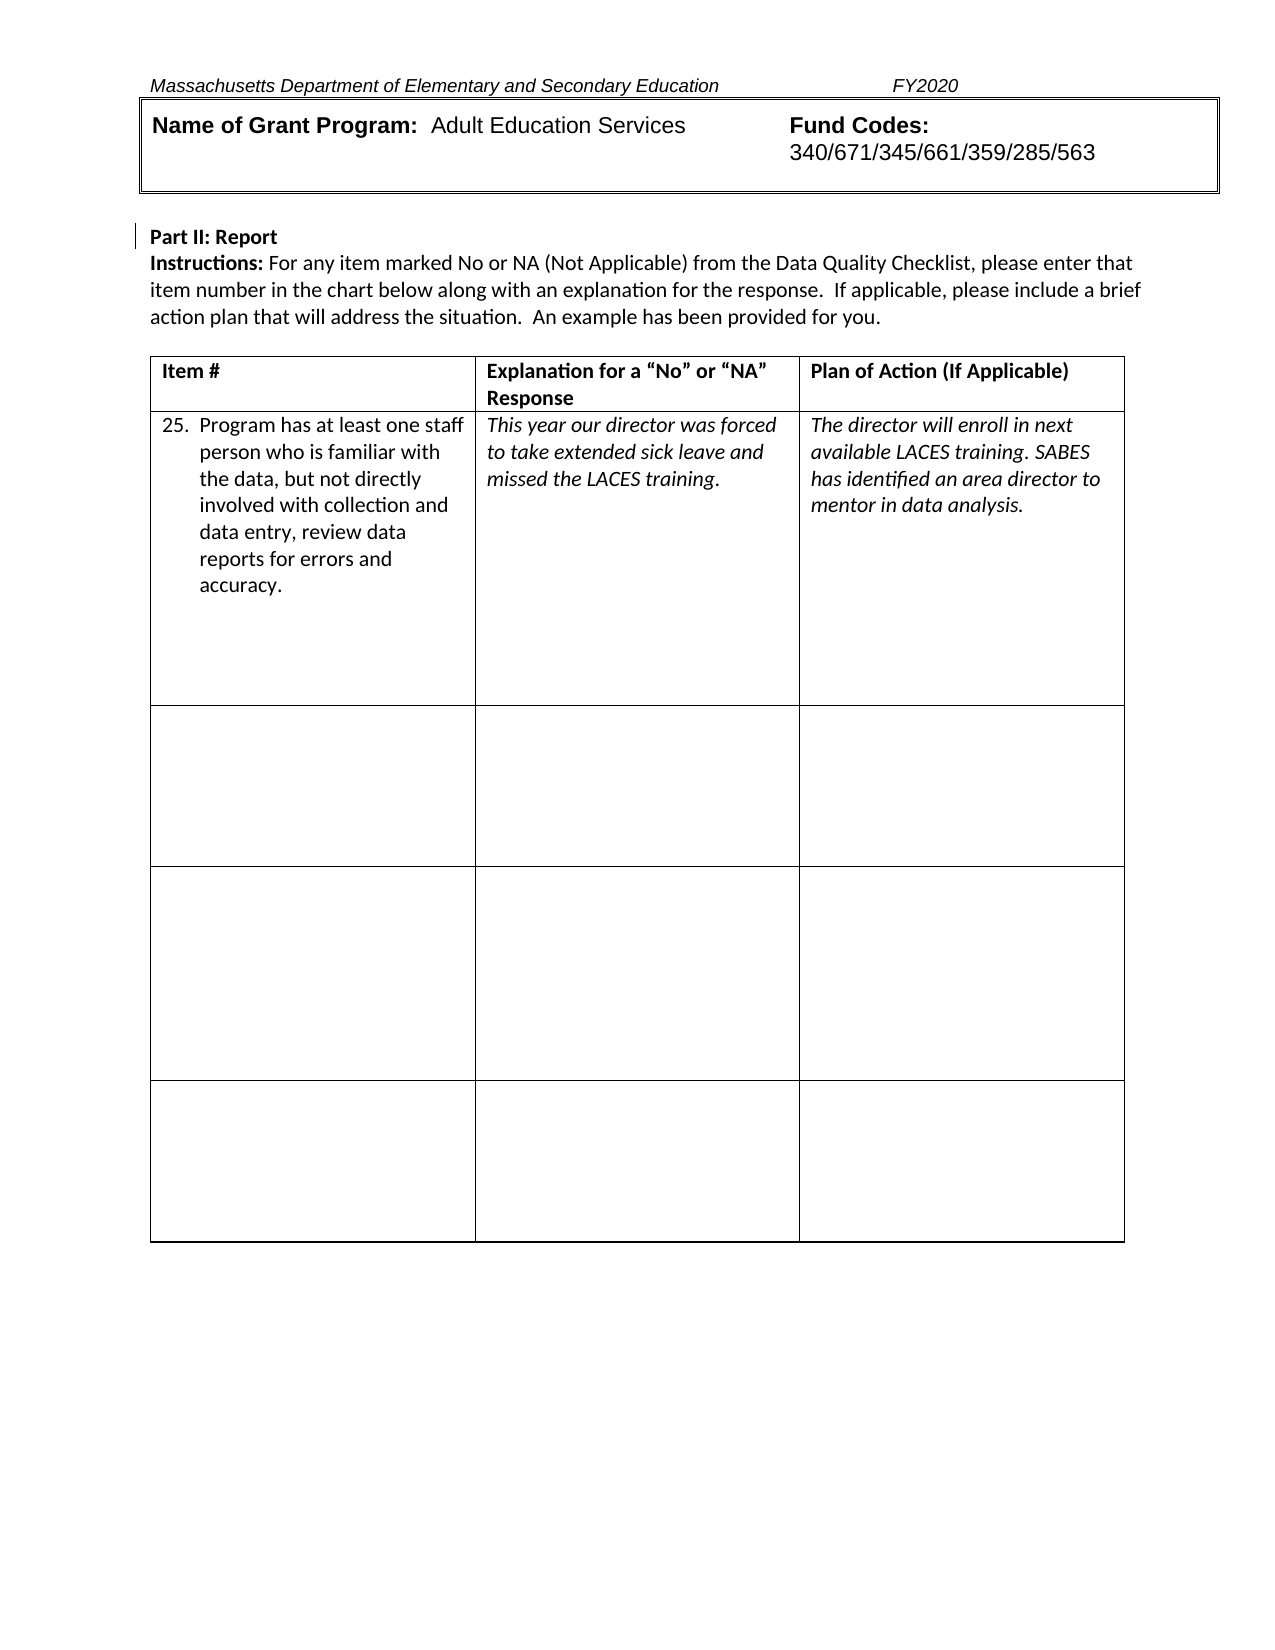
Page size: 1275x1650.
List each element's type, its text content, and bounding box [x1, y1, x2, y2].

table_header Explanation for a “No” or “NA” Response [476, 357, 799, 411]
text Part II: Report [150, 223, 1155, 249]
table_cell [476, 1081, 799, 1241]
text Instructions: For any item marked No or NA (Not Applicable) from the Data Quality Checklist, please enter that item number in the chart below along with an explanation for the response. If applicable, please include a brief action plan that will address the situation. An example has been provided for you. [150, 249, 1155, 329]
table_header Item # [151, 357, 475, 411]
table_cell [800, 1081, 1124, 1241]
table_cell [800, 867, 1124, 1080]
table_cell This year our director was forced to take extended sick leave and missed the LACES training. [476, 412, 799, 705]
table_cell Program has at least one staff person who is familiar with the data, but not directly involved with collection and data entry, review data reports for errors and accuracy. [151, 412, 475, 705]
table_cell [151, 867, 475, 1080]
table_cell [800, 706, 1124, 866]
table_cell [476, 706, 799, 866]
table_cell [476, 867, 799, 1080]
table_cell [151, 1081, 475, 1241]
table_cell [151, 706, 475, 866]
table_cell The director will enroll in next available LACES training. SABES has identified an area director to mentor in data analysis. [800, 412, 1124, 705]
table_header Plan of Action (If Applicable) [800, 357, 1124, 411]
